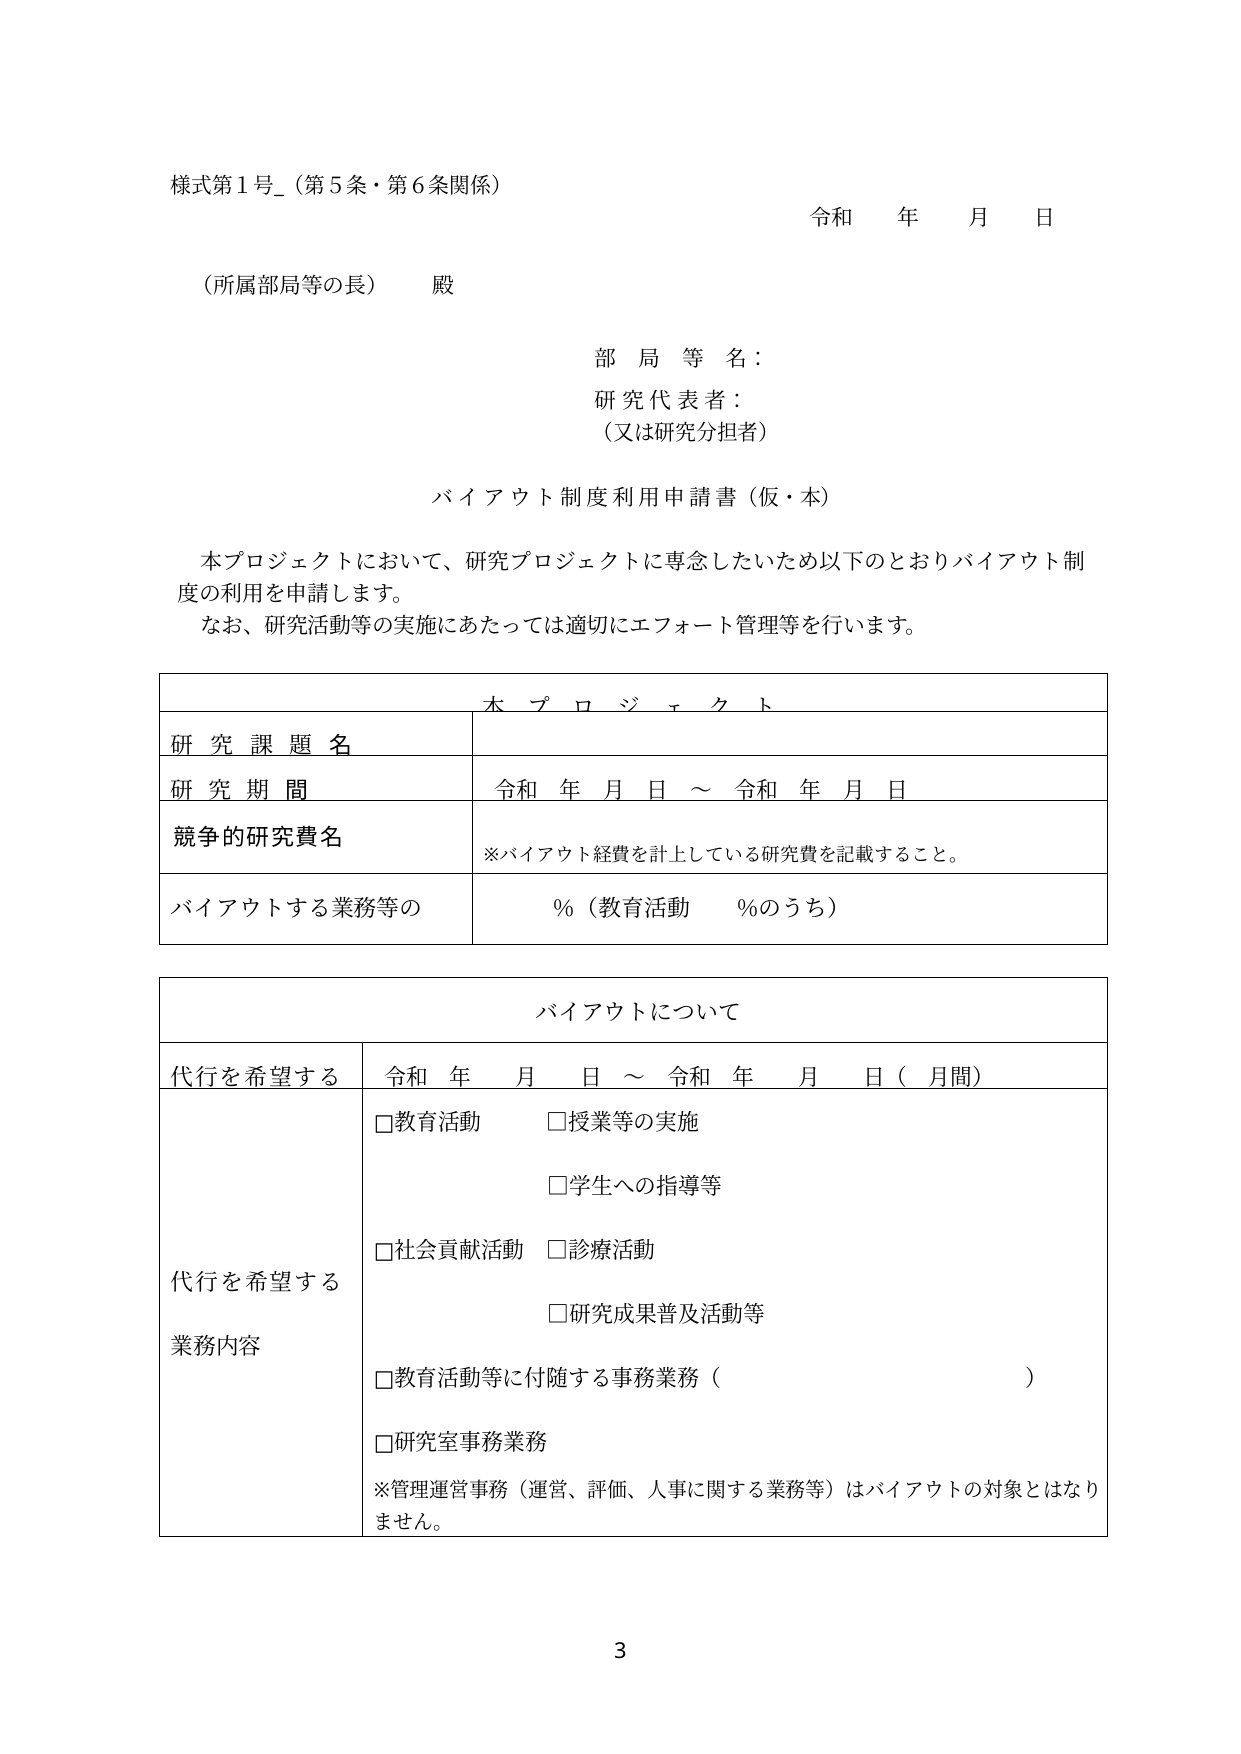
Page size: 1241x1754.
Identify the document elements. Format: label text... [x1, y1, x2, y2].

text 令和 年 月 日 [148, 200, 1055, 232]
text なお、研究活動等の実施にあたっては適切にエフォート管理等を行います。 [177, 608, 1086, 640]
text （又は研究分担者） [148, 415, 1092, 447]
text 研 究 代 表 者： [148, 383, 1019, 415]
table_cell 研究課題名 [160, 712, 472, 755]
text （所属部局等の長） 殿 [148, 268, 1092, 299]
table_cell 令和 年 月 日 ～ 令和 年 月 日 [473, 756, 1107, 800]
text バイアウト制度利用申請書（仮・本） [148, 480, 1125, 512]
text 様式第１号_（第５条・第６条関係） [170, 168, 1092, 200]
table_cell 令和 年 月 日 ～ 令和 年 月 日（ 月間） [363, 1043, 1107, 1087]
table_cell 競争的研究費名 [160, 801, 472, 873]
table_cell 代行を希望する 期間 [160, 1043, 362, 1087]
table_cell 研究期間 [160, 756, 472, 800]
text 部 局 等 名： [148, 341, 1095, 373]
table_cell ※バイアウト経費を計上している研究費を記載すること。 [473, 801, 1107, 873]
table_cell □教育活動 □授業等の実施 □学生への指導等 □社会貢献活動 □診療活動 □研究成果普及活動等 □教育活動等に付随する事務業務（ ） □研究室事務業務 ※管理運営事務（運営、評価、人事に関する業務等）はバイアウトの対象とはなりません。 [363, 1089, 1107, 1536]
table_cell [473, 712, 1107, 755]
table_cell ％（教育活動 ％のうち） （研究者の全仕事時間を100％とし、それに対するバイアウトする業務等の実施に必要とする時間の配分割合を記載する。） [473, 874, 1107, 944]
text 本プロジェクトにおいて、研究プロジェクトに専念したいため以下のとおりバイアウト制度の利用を申請します。 [177, 544, 1086, 608]
table_cell バイアウトする業務等の エフォート [160, 874, 472, 944]
table_header 本 プ ロ ジ ェ ク ト [160, 674, 1107, 711]
table_cell 代行を希望する 業務内容 [160, 1089, 362, 1536]
table_header バイアウトについて [160, 978, 1107, 1042]
